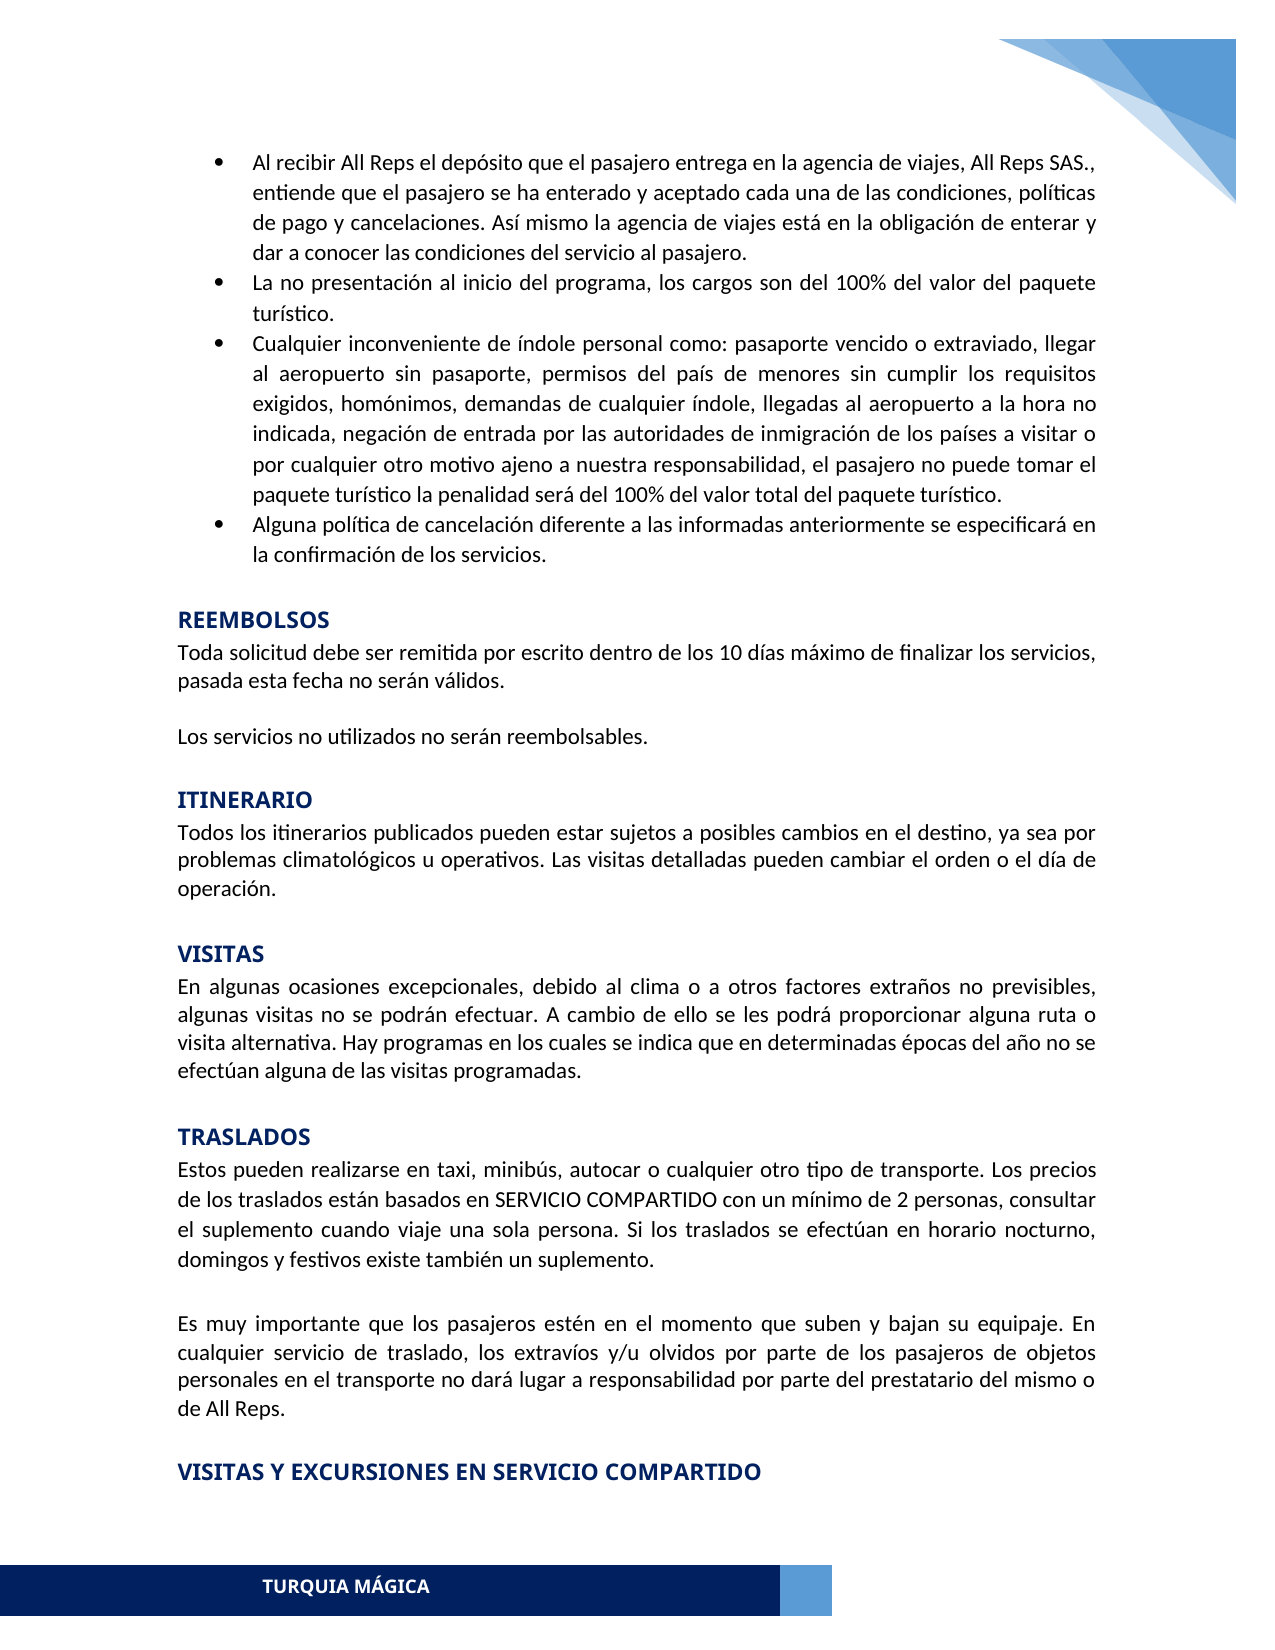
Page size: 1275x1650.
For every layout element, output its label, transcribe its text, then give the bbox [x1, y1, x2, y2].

text Todos los itinerarios publicados pueden estar sujetos a posibles cambios en el destino, ya sea por problemas climatológicos u operativos. Las visitas detalladas pueden cambiar el orden o el día de operación. [177, 818, 1098, 902]
picture [997, 39, 1236, 205]
text Estos pueden realizarse en taxi, minibús, autocar o cualquier otro tipo de transporte. Los precios de los traslados están basados en SERVICIO COMPARTIDO con un mínimo de 2 personas, consultar el suplemento cuando viaje una sola persona. Si los traslados se efectúan en horario nocturno, domingos y festivos existe también un suplemento. [177, 1155, 1098, 1274]
list Cualquier inconveniente de índole personal como: pasaporte vencido o extraviado, llegar al aeropuerto sin pasaporte, permisos del país de menores sin cumplir los requisitos exigidos, homónimos, demandas de cualquier índole, llegadas al aeropuerto a la hora no indicada, negación de entrada por las autoridades de inmigración de los países a visitar o por cualquier otro motivo ajeno a nuestra responsabilidad, el pasajero no puede tomar el paquete turístico la penalidad será del 100% del valor total del paquete turístico. [215, 329, 1098, 508]
text VISITAS Y EXCURSIONES EN SERVICIO COMPARTIDO [177, 1455, 1098, 1487]
text REEMBOLSOS [177, 604, 1098, 636]
text VISITAS [177, 938, 1098, 970]
text Es muy importante que los pasajeros estén en el momento que suben y bajan su equipaje. En cualquier servicio de traslado, los extravíos y/u olvidos por parte de los pasajeros de objetos personales en el transporte no dará lugar a responsabilidad por parte del prestatario del mismo o de All Reps. [177, 1309, 1098, 1422]
text TRASLADOS [177, 1121, 1098, 1152]
text ITINERARIO [177, 784, 1098, 815]
list La no presentación al inicio del programa, los cargos son del 100% del valor del paquete turístico. [215, 268, 1098, 327]
list Alguna política de cancelación diferente a las informadas anteriormente se especificará en la confirmación de los servicios. [215, 510, 1098, 568]
list Al recibir All Reps el depósito que el pasajero entrega en la agencia de viajes, All Reps SAS., entiende que el pasajero se ha enterado y aceptado cada una de las condiciones, políticas de pago y cancelaciones. Así mismo la agencia de viajes está en la obligación de enterar y dar a conocer las condiciones del servicio al pasajero. [215, 148, 1098, 266]
text En algunas ocasiones excepcionales, debido al clima o a otros factores extraños no previsibles, algunas visitas no se podrán efectuar. A cambio de ello se les podrá proporcionar alguna ruta o visita alternativa. Hay programas en los cuales se indica que en determinadas épocas del año no se efectúan alguna de las visitas programadas. [177, 972, 1098, 1084]
text Los servicios no utilizados no serán reembolsables. [177, 722, 1098, 750]
text Toda solicitud debe ser remitida por escrito dentro de los 10 días máximo de finalizar los servicios, pasada esta fecha no serán válidos. [177, 638, 1098, 694]
